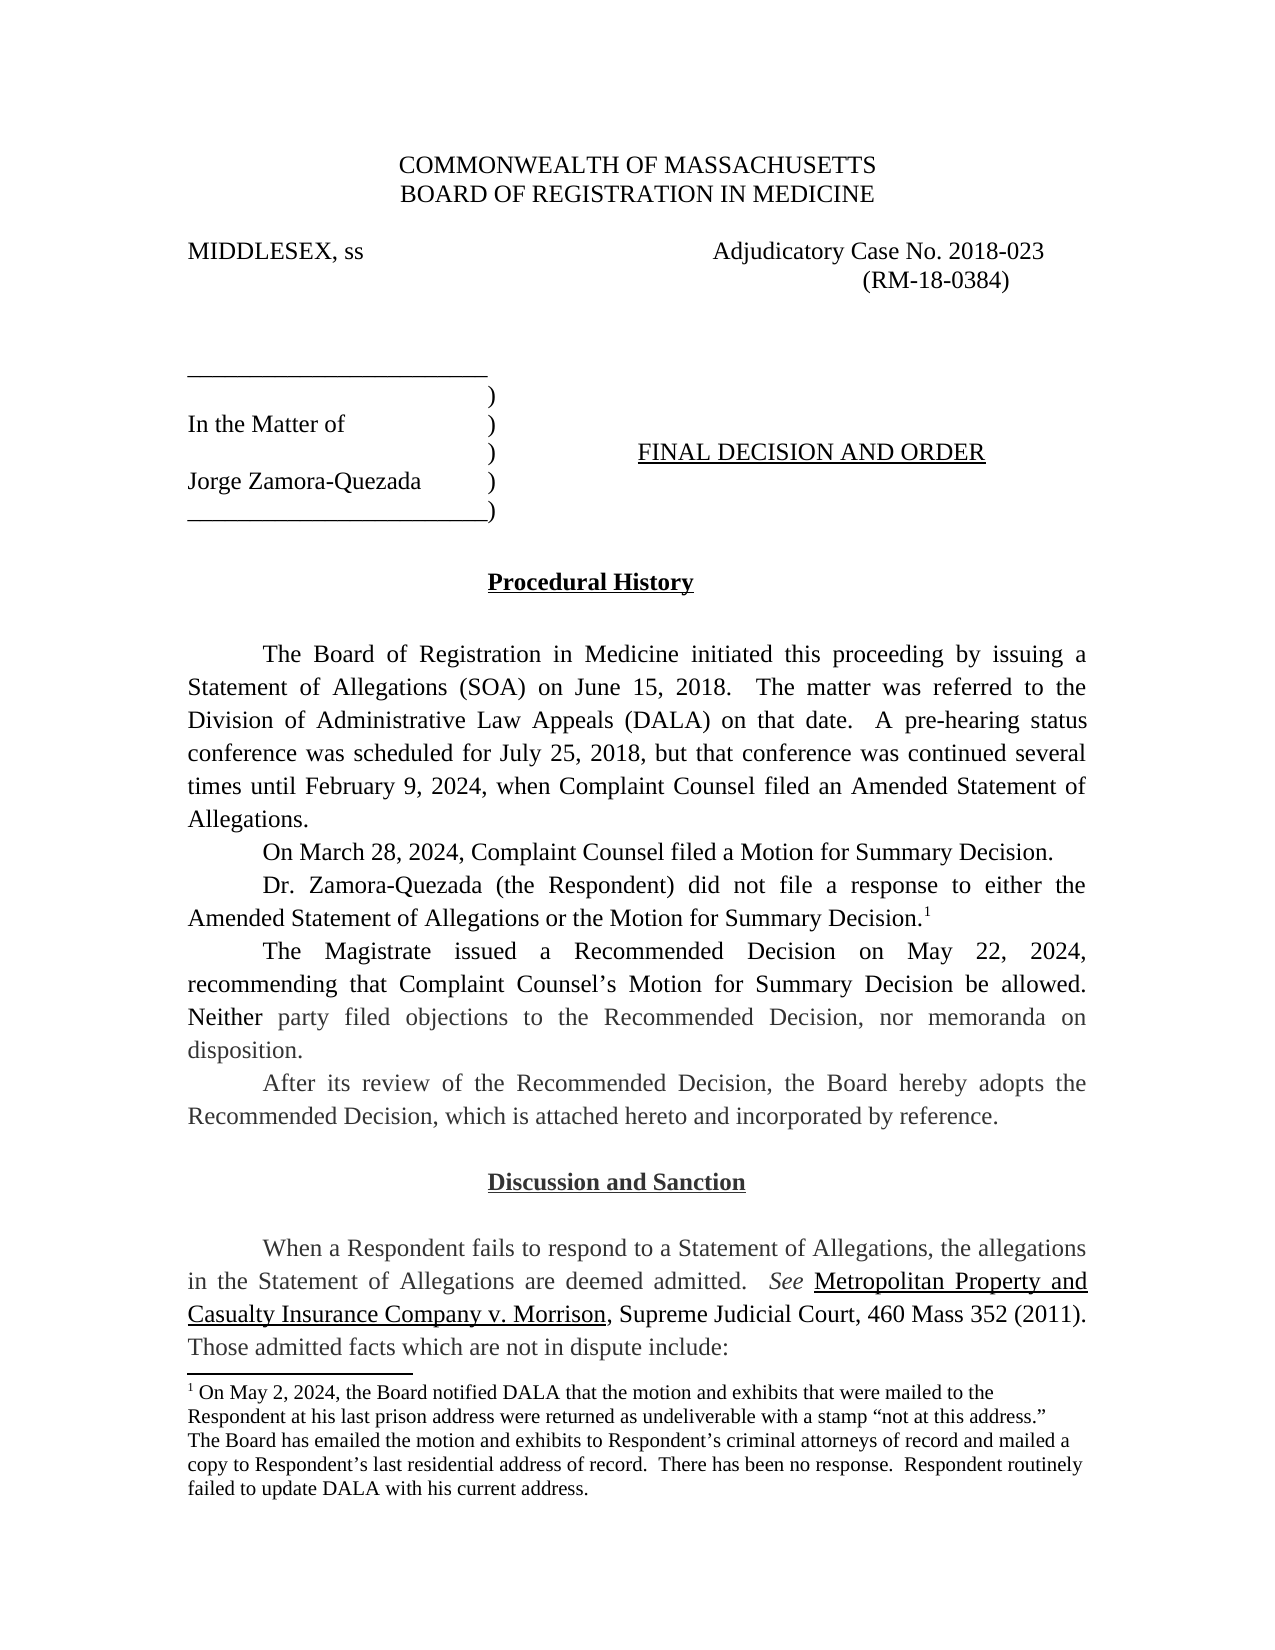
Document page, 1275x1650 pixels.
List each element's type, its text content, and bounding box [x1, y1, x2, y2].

text After its review of the Recommended Decision, the Board hereby adopts the Recommended Decision, which is attached hereto and incorporated by reference. [187, 1068, 1087, 1130]
text MIDDLESEX, ss Adjudicatory Case No. 2018-023 [187, 236, 1087, 265]
text ________________________) [187, 495, 1087, 524]
text In the Matter of ) [187, 409, 1087, 437]
text ) [187, 380, 1087, 409]
text BOARD OF REGISTRATION IN MEDICINE [187, 179, 1087, 207]
text When a Respondent fails to respond to a Statement of Allegations, the allegations in the Statement of Allegations are deemed admitted. See Metropolitan Property and Casualty Insurance Company v. Morrison, Supreme Judicial Court, 460 Mass 352 (2011). Those admitted facts which are not in dispute include: [187, 1233, 1087, 1361]
text Dr. Zamora-Quezada (the Respondent) did not file a response to either the Amended Statement of Allegations or the Motion for Summary Decision. [187, 870, 1087, 932]
text ) FINAL DECISION AND ORDER [187, 437, 1087, 466]
text COMMONWEALTH OF MASSACHUSETTS [187, 150, 1087, 179]
text The Magistrate issued a Recommended Decision on May 22, 2024, recommending that Complaint Counsel’s Motion for Summary Decision be allowed. Neither party filed objections to the Recommended Decision, nor memoranda on disposition. [187, 936, 1087, 1064]
text Procedural History [412, 567, 1087, 596]
text ________________________ [187, 351, 1087, 380]
text (RM-18-0384) [187, 265, 1087, 294]
text Discussion and Sanction [412, 1167, 1087, 1196]
text The Board of Registration in Medicine initiated this proceeding by issuing a Statement of Allegations (SOA) on June 15, 2018. The matter was referred to the Division of Administrative Law Appeals (DALA) on that date. A pre-hearing status conference was scheduled for July 25, 2018, but that conference was continued several times until February 9, 2024, when Complaint Counsel filed an Amended Statement of Allegations. [187, 639, 1087, 833]
text On March 28, 2024, Complaint Counsel filed a Motion for Summary Decision. [187, 837, 1087, 866]
text Jorge Zamora-Quezada ) [187, 466, 1087, 495]
